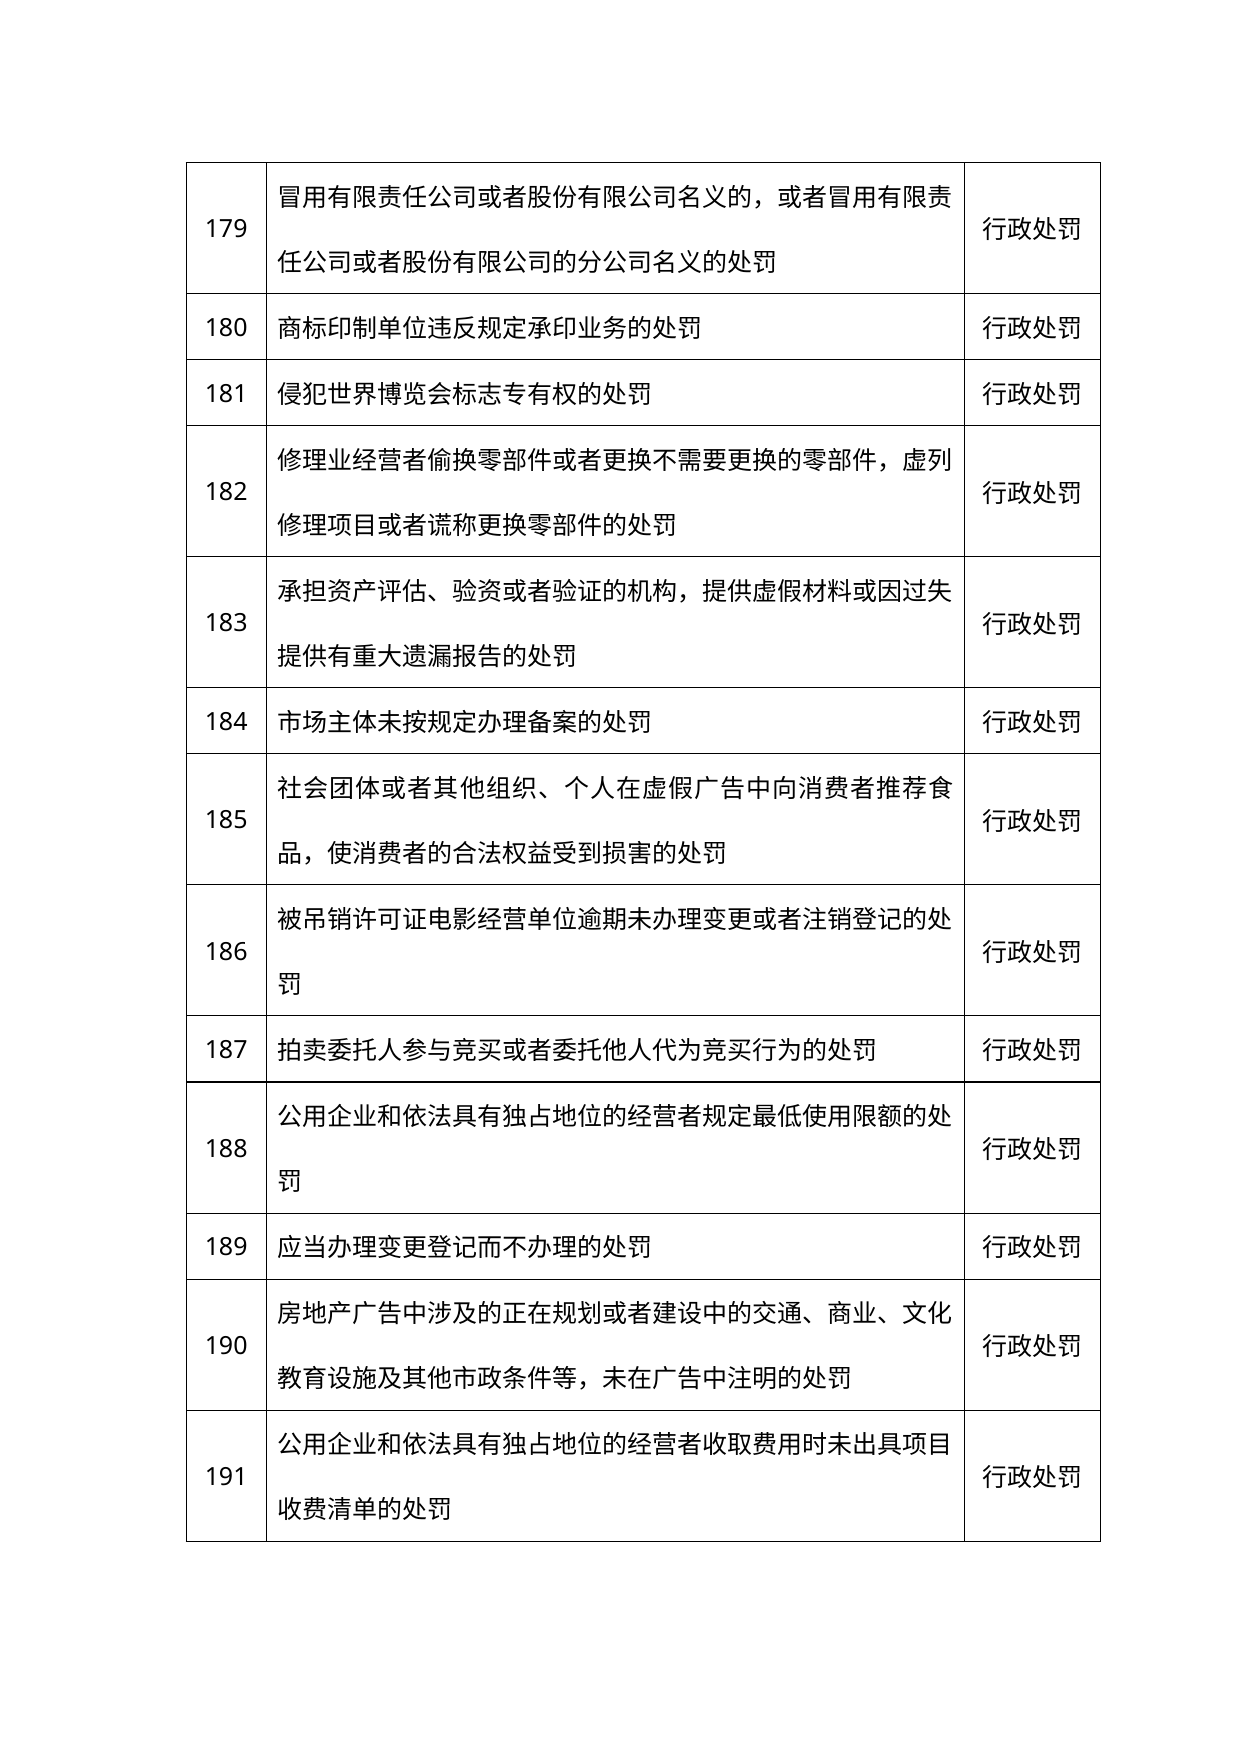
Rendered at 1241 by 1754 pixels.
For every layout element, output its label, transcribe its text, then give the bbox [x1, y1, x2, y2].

table_cell 应当办理变更登记而不办理的处罚 [267, 1214, 964, 1278]
table_cell 185 [187, 754, 266, 884]
table_cell 179 [187, 163, 266, 293]
table_cell 商标印制单位违反规定承印业务的处罚 [267, 294, 964, 359]
table_cell 190 [187, 1280, 266, 1409]
table_cell 房地产广告中涉及的正在规划或者建设中的交通、商业、文化教育设施及其他市政条件等，未在广告中注明的处罚 [267, 1280, 964, 1409]
table_cell 行政处罚 [965, 688, 1100, 753]
table_cell 188 [187, 1083, 266, 1212]
table_cell 拍卖委托人参与竞买或者委托他人代为竞买行为的处罚 [267, 1016, 964, 1081]
table_cell 公用企业和依法具有独占地位的经营者规定最低使用限额的处罚 [267, 1083, 964, 1212]
table_cell 182 [187, 426, 266, 556]
table_cell 承担资产评估、验资或者验证的机构，提供虚假材料或因过失提供有重大遗漏报告的处罚 [267, 557, 964, 687]
table_cell 社会团体或者其他组织、个人在虚假广告中向消费者推荐食品，使消费者的合法权益受到损害的处罚 [267, 754, 964, 884]
table_cell 行政处罚 [965, 885, 1100, 1015]
table_cell 行政处罚 [965, 754, 1100, 884]
table_cell 行政处罚 [965, 1214, 1100, 1278]
table_cell 行政处罚 [965, 426, 1100, 556]
table_cell 行政处罚 [965, 163, 1100, 293]
table_cell 180 [187, 294, 266, 359]
table_cell 行政处罚 [965, 1083, 1100, 1212]
table_cell 行政处罚 [965, 1280, 1100, 1409]
table_cell 侵犯世界博览会标志专有权的处罚 [267, 360, 964, 425]
table_cell 行政处罚 [965, 1411, 1100, 1541]
table_cell 行政处罚 [965, 557, 1100, 687]
table_cell 被吊销许可证电影经营单位逾期未办理变更或者注销登记的处罚 [267, 885, 964, 1015]
table_cell 公用企业和依法具有独占地位的经营者收取费用时未出具项目收费清单的处罚 [267, 1411, 964, 1541]
table_cell 184 [187, 688, 266, 753]
table_cell 191 [187, 1411, 266, 1541]
table_cell 修理业经营者偷换零部件或者更换不需要更换的零部件，虚列修理项目或者谎称更换零部件的处罚 [267, 426, 964, 556]
table_cell 186 [187, 885, 266, 1015]
table_cell 181 [187, 360, 266, 425]
table_cell 冒用有限责任公司或者股份有限公司名义的，或者冒用有限责任公司或者股份有限公司的分公司名义的处罚 [267, 163, 964, 293]
table_cell 187 [187, 1016, 266, 1081]
table_cell 189 [187, 1214, 266, 1278]
table_cell 市场主体未按规定办理备案的处罚 [267, 688, 964, 753]
table_cell 行政处罚 [965, 294, 1100, 359]
table_cell 183 [187, 557, 266, 687]
table_cell 行政处罚 [965, 360, 1100, 425]
table_cell 行政处罚 [965, 1016, 1100, 1081]
